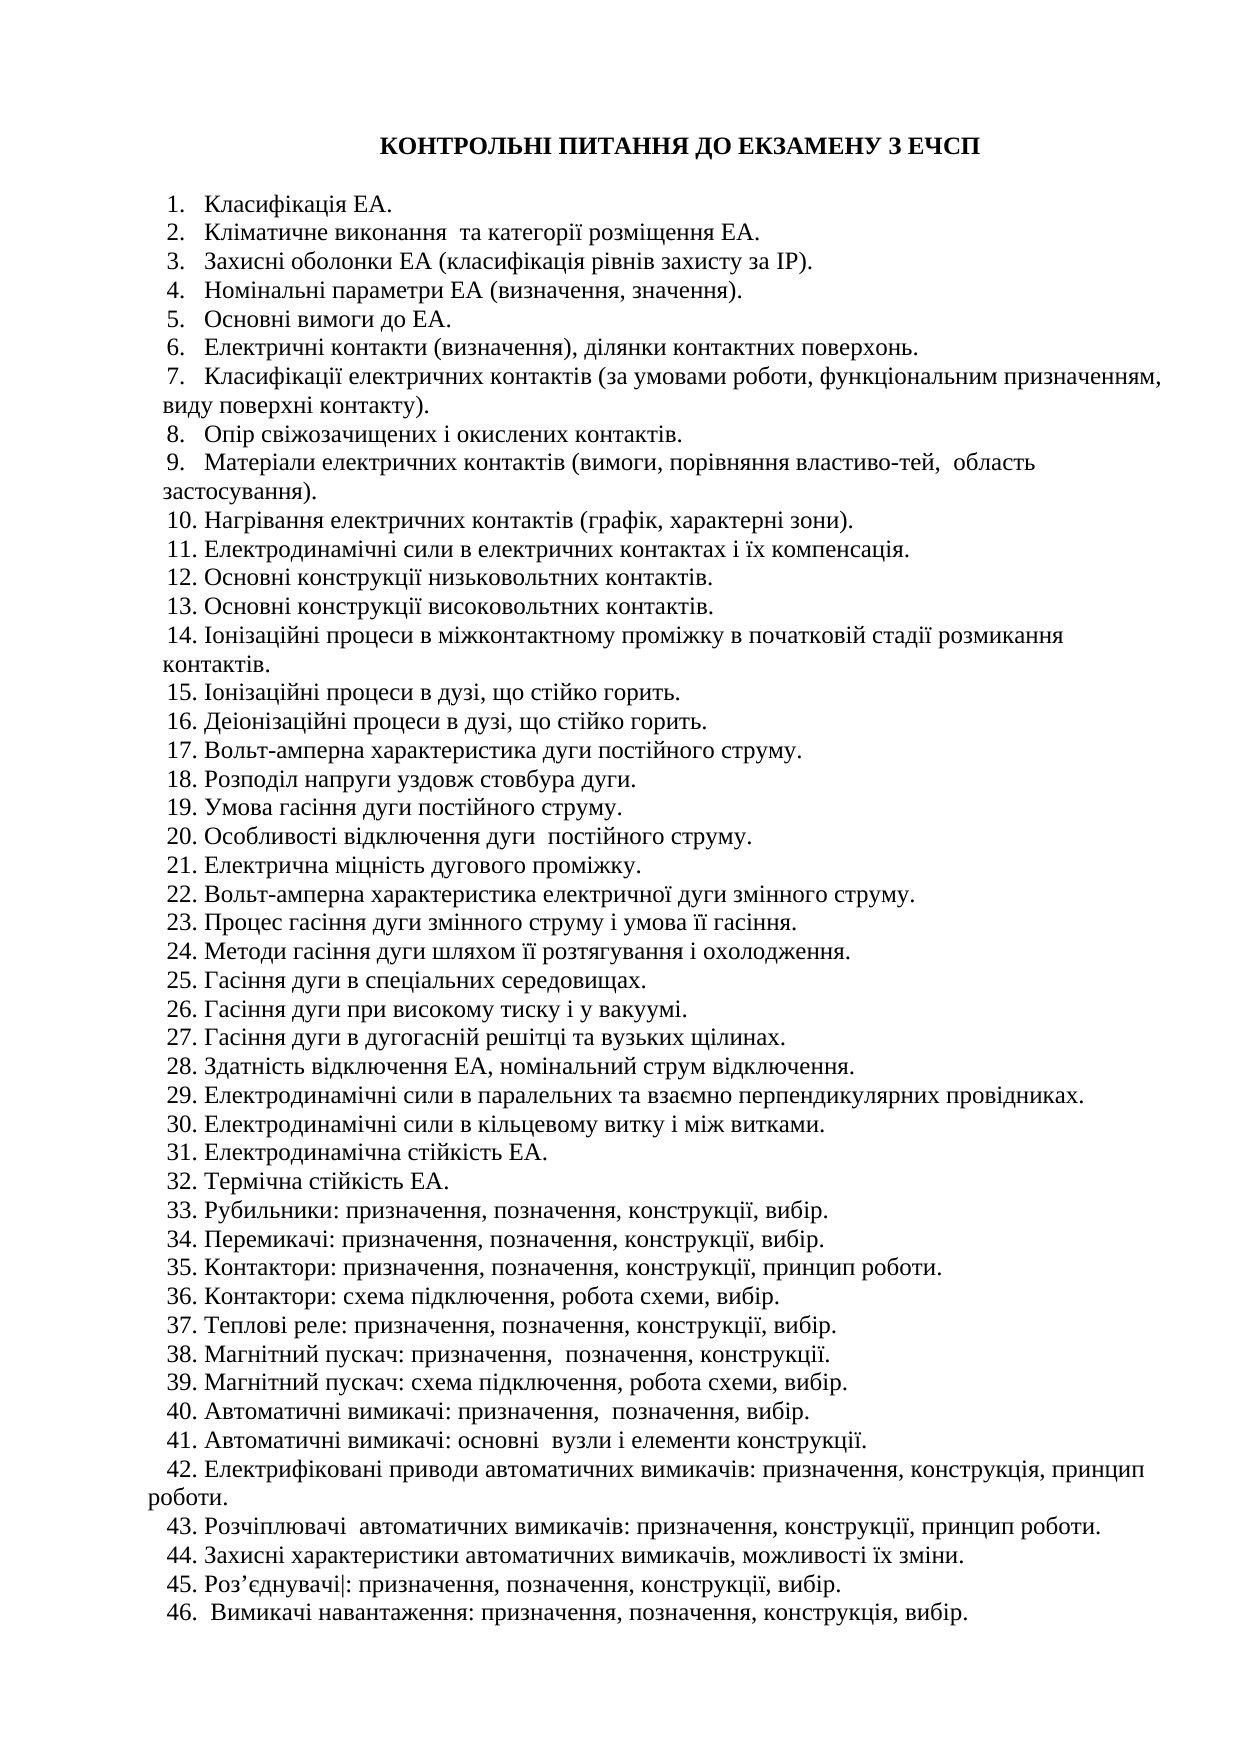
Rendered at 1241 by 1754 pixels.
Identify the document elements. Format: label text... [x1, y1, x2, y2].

list Розчіплювачі автоматичних вимикачів: призначення, конструкції, принцип роботи. [148, 1511, 1152, 1540]
list Основні конструкції низьковольтних контактів. [148, 562, 1152, 591]
list Рубильники: призначення, позначення, конструкції, вибір. [148, 1195, 1152, 1224]
list Вимикачі навантаження: призначення, позначення, конструкція, вибір. [148, 1597, 1152, 1626]
list Деіонізаційні процеси в дузі, що стійко горить. [148, 706, 1152, 735]
list Електричні контакти (визначення), ділянки контактних поверхонь. [148, 332, 1152, 361]
list Контактори: схема підключення, робота схеми, вибір. [148, 1281, 1152, 1310]
list Процес гасіння дуги змінного струму і умова її гасіння. [148, 907, 1152, 936]
list Електродинамічна стійкість ЕА. [148, 1137, 1152, 1166]
list Магнітний пускач: схема підключення, робота схеми, вибір. [148, 1367, 1152, 1396]
list Електродинамічні сили в паралельних та взаємно перпендикулярних провідниках. [162, 1080, 1152, 1109]
list Матеріали електричних контактів (вимоги, порівняння властиво-тей, область застосування). [162, 447, 1152, 505]
list Основні вимоги до ЕА. [148, 304, 1152, 332]
list Електрична міцність дугового проміжку. [148, 850, 1152, 879]
list Умова гасіння дуги постійного струму. [148, 792, 1152, 821]
list Роз’єднувачі|: призначення, позначення, конструкції, вибір. [148, 1569, 1152, 1597]
list Автоматичні вимикачі: основні вузли і елементи конструкції. [148, 1425, 1152, 1454]
list Електродинамічні сили в кільцевому витку і між витками. [148, 1109, 1152, 1137]
list Захисні характеристики автоматичних вимикачів, можливості їх зміни. [148, 1540, 1152, 1569]
list Нагрівання електричних контактів (графік, характерні зони). [148, 505, 1152, 534]
text КОНТРОЛЬНІ ПИТАННЯ ДО ЕКЗАМЕНУ З ЕЧСП [148, 131, 1175, 160]
list Методи гасіння дуги шляхом її розтягування і охолодження. [148, 936, 1152, 965]
list Електродинамічні сили в електричних контактах і їх компенсація. [148, 534, 1152, 562]
list Електрифіковані приводи автоматичних вимикачів: призначення, конструкція, принцип роботи. [148, 1454, 1152, 1511]
list Термічна стійкість ЕА. [148, 1166, 1152, 1195]
list Основні конструкції високовольтних контактів. [148, 591, 1152, 620]
list Розподіл напруги уздовж стовбура дуги. [148, 764, 1152, 792]
list Іонізаційні процеси в міжконтактному проміжку в початковій стадії розмикання контактів. [162, 620, 1152, 677]
list Контактори: призначення, позначення, конструкції, принцип роботи. [162, 1252, 1152, 1281]
list Перемикачі: призначення, позначення, конструкції, вибір. [148, 1224, 1152, 1252]
list Теплові реле: призначення, позначення, конструкції, вибір. [148, 1310, 1152, 1339]
list Гасіння дуги в дугогасній решітці та вузьких щілинах. [148, 1022, 1152, 1051]
list Номінальні параметри ЕА (визначення, значення). [148, 275, 1152, 304]
list Опір свіжозачищених і окислених контактів. [148, 419, 1152, 447]
list Класифікація ЕА. [148, 189, 1152, 217]
list Особливості відключення дуги постійного струму. [148, 821, 1152, 850]
list Вольт-амперна характеристика дуги постійного струму. [148, 735, 1152, 764]
list Здатність відключення ЕА, номінальний струм відключення. [148, 1051, 1152, 1080]
list Гасіння дуги при високому тиску і у вакуумі. [148, 994, 1152, 1022]
list Вольт-амперна характеристика електричної дуги змінного струму. [148, 879, 1152, 907]
list Захисні оболонки ЕА (класифікація рівнів захисту за IP). [148, 246, 1152, 275]
list Гасіння дуги в спеціальних середовищах. [148, 965, 1152, 994]
list Кліматичне виконання та категорії розміщення ЕА. [148, 217, 1152, 246]
list Іонізаційні процеси в дузі, що стійко горить. [148, 677, 1152, 706]
list Автоматичні вимикачі: призначення, позначення, вибір. [148, 1396, 1152, 1425]
list Класифікації електричних контактів (за умовами роботи, функціональним призначенням, виду поверхні контакту). [162, 361, 1175, 419]
list Магнітний пускач: призначення, позначення, конструкції. [148, 1339, 1152, 1367]
